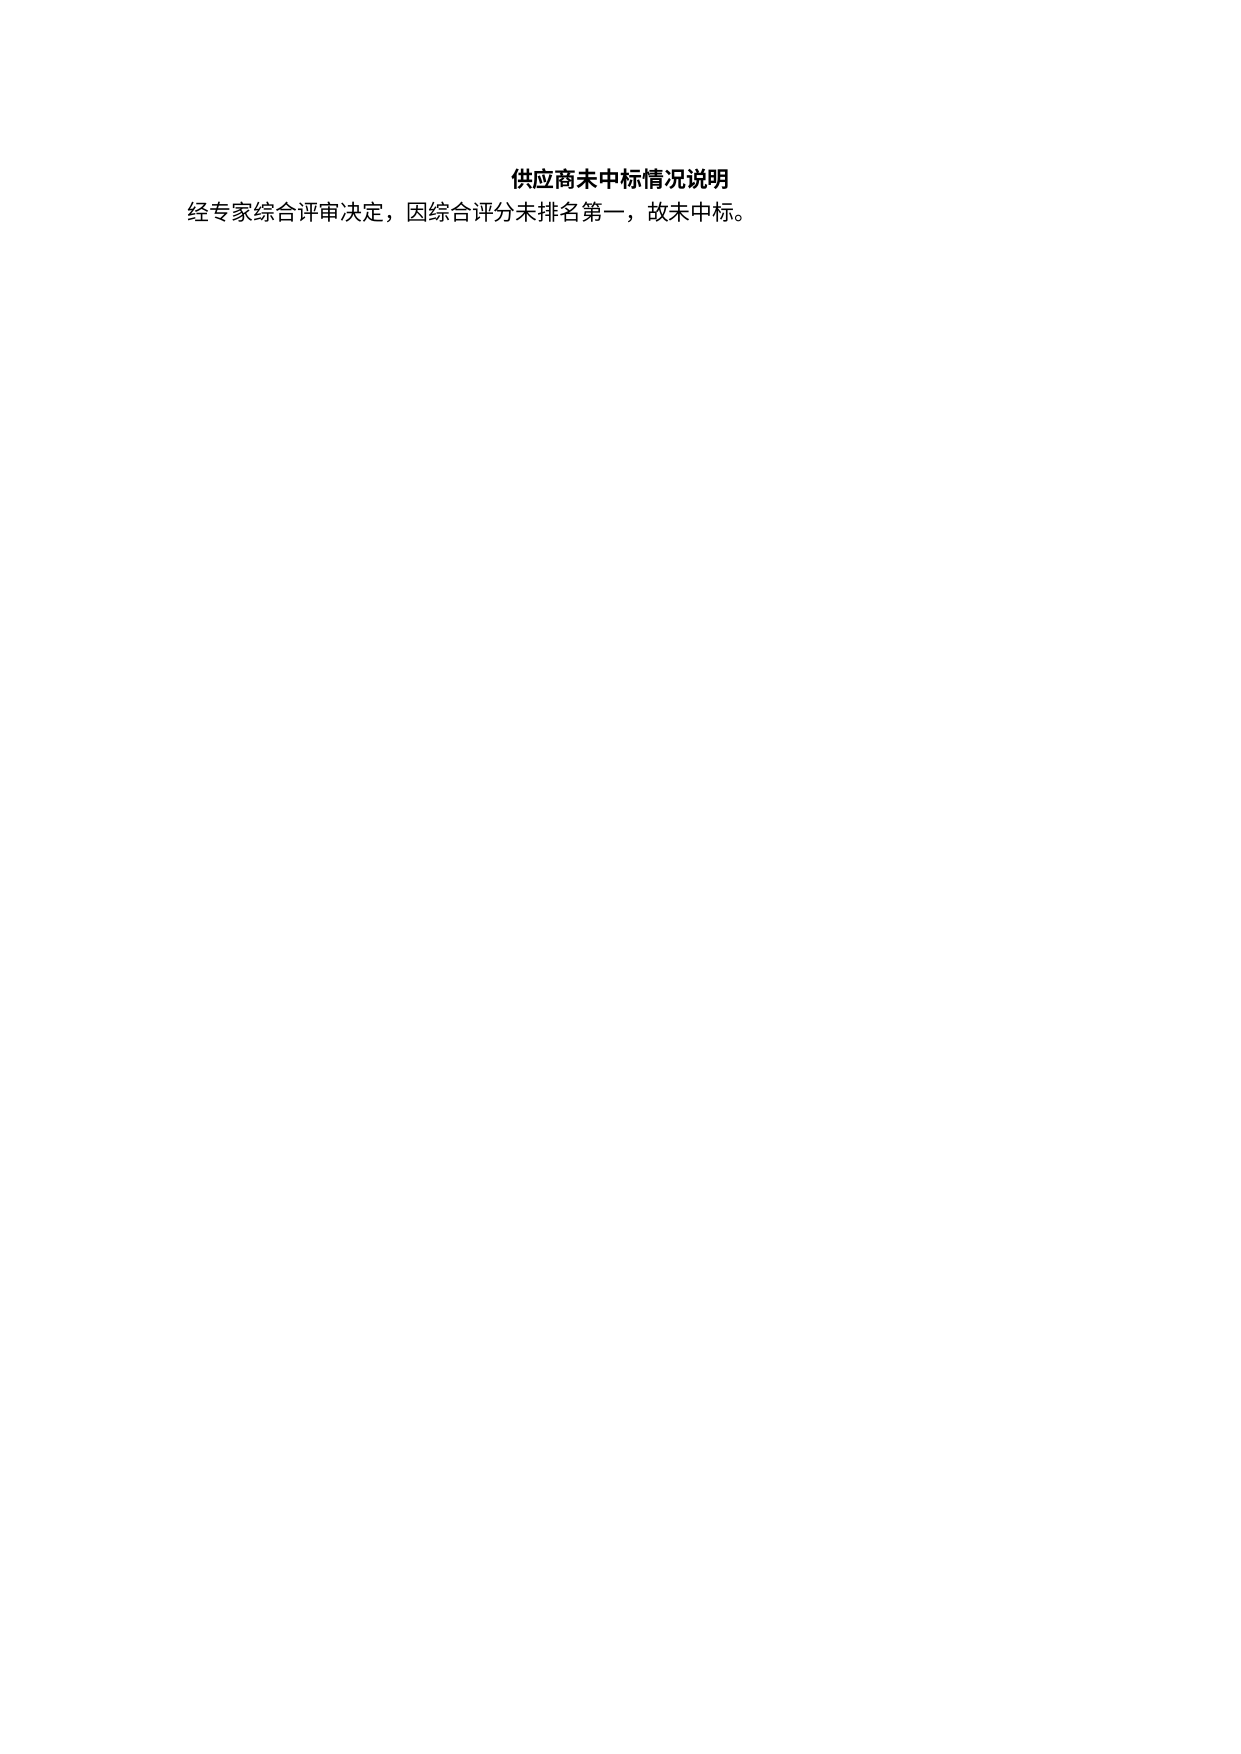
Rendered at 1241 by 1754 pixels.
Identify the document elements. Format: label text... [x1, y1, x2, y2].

text 供应商未中标情况说明 [187, 162, 1053, 194]
text 经专家综合评审决定，因综合评分未排名第一，故未中标。 [187, 194, 1053, 227]
